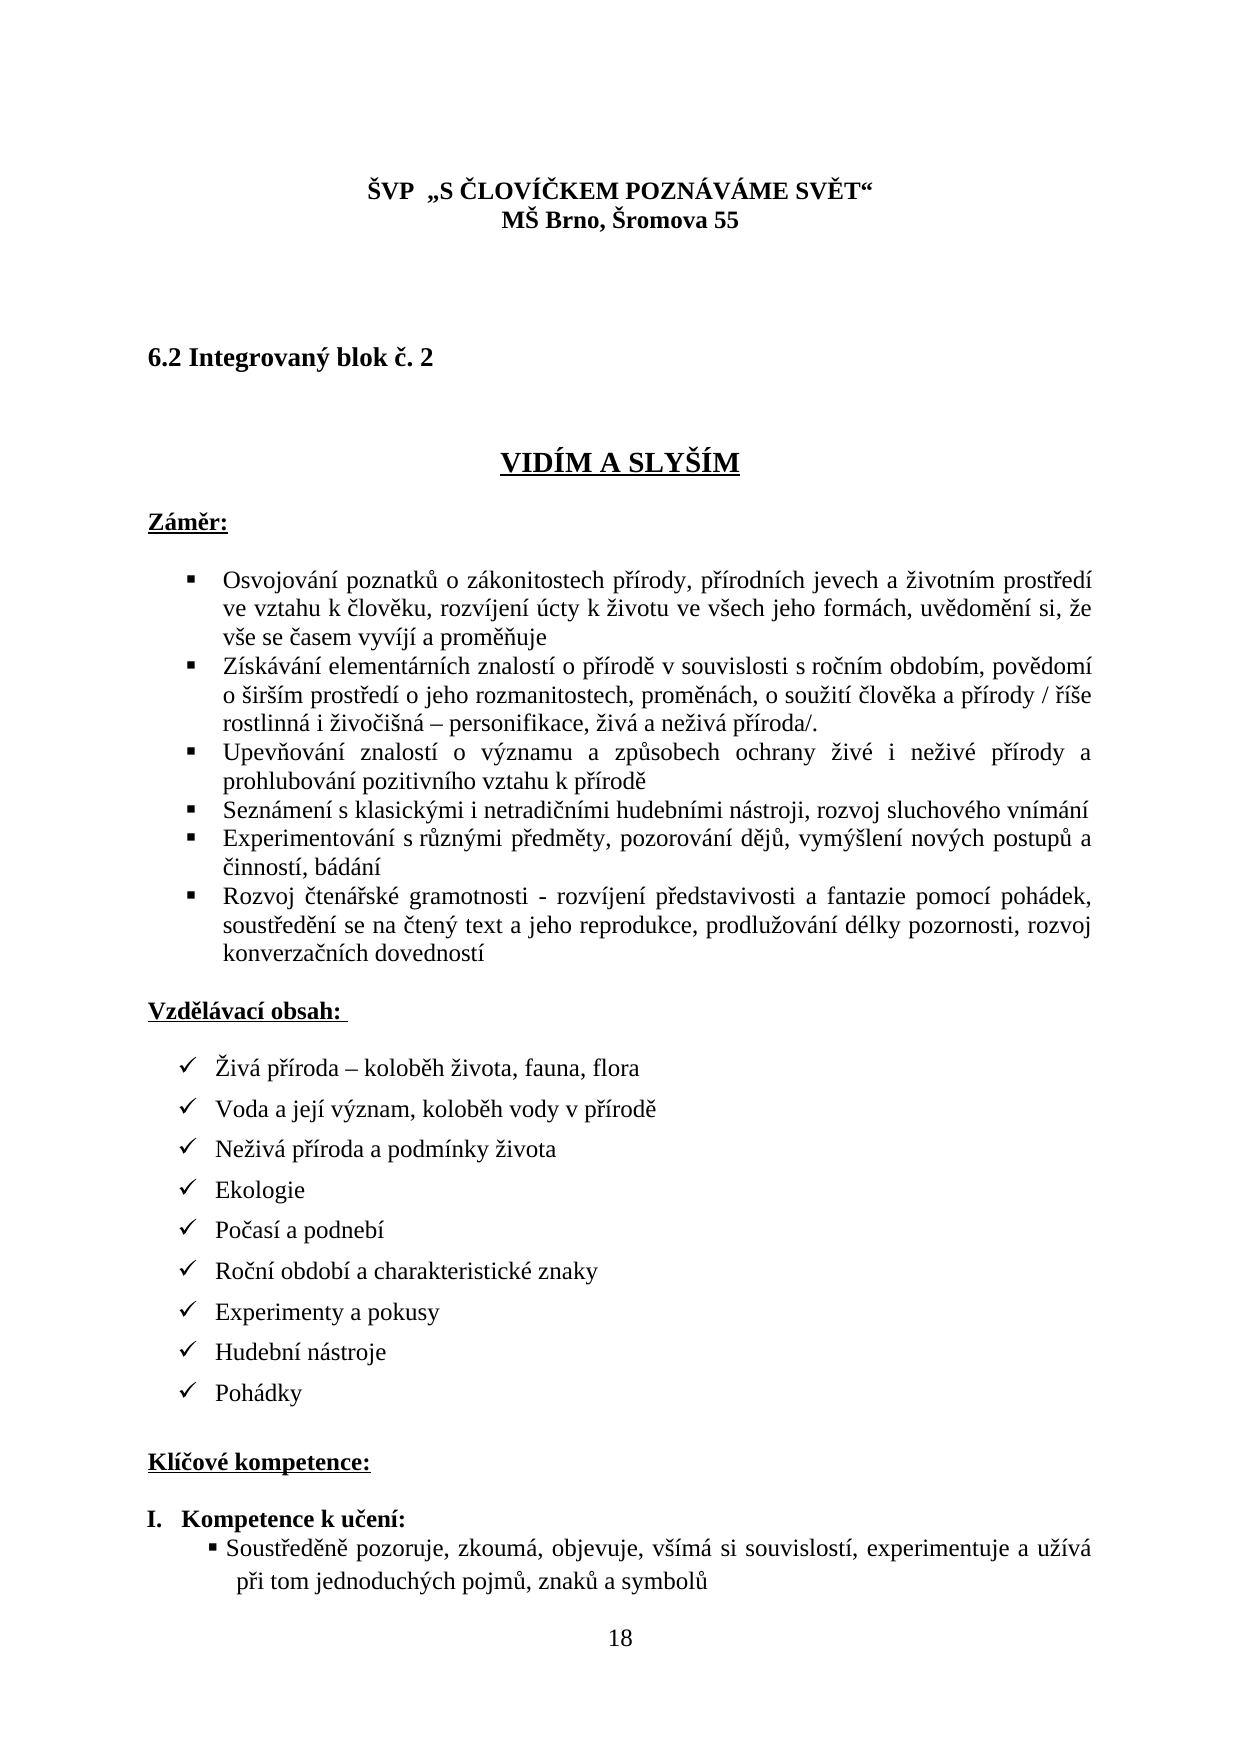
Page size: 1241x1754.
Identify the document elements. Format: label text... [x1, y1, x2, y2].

list Získávání elementárních znalostí o přírodě v souvislosti s ročním obdobím, povědomí o širším prostředí o jeho rozmanitostech, proměnách, o soužití člověka a přírody / říše rostlinná i živočišná – personifikace, živá a neživá příroda/. [185, 651, 1093, 737]
text MŠ Brno, Šromova 55 [148, 205, 1093, 234]
list Seznámení s klasickými i netradičními hudebními nástroji, rozvoj sluchového vnímání [185, 795, 1093, 823]
list Ekologie [177, 1175, 1093, 1204]
list Rozvoj čtenářské gramotnosti - rozvíjení představivosti a fantazie pomocí pohádek, soustředění se na čtený text a jeho reprodukce, prodlužování délky pozornosti, rozvoj konverzačních dovedností [185, 881, 1093, 967]
text Vzdělávací obsah: [148, 996, 1093, 1025]
list Experimenty a pokusy [177, 1297, 1093, 1325]
list Pohádky [177, 1378, 1093, 1406]
subtitle 6.2 Integrovaný blok č. 2 [148, 341, 1093, 372]
list Roční období a charakteristické znaky [177, 1256, 1093, 1285]
list Upevňování znalostí o významu a způsobech ochrany živé i neživé přírody a prohlubování pozitivního vztahu k přírodě [185, 737, 1093, 795]
list Počasí a podnebí [177, 1216, 1093, 1244]
list Hudební nástroje [177, 1337, 1093, 1366]
list Osvojování poznatků o zákonitostech přírody, přírodních jevech a životním prostředí ve vztahu k člověku, rozvíjení úcty k životu ve všech jeho formách, uvědomění si, že vše se časem vyvíjí a proměňuje [185, 565, 1093, 651]
text Klíčové kompetence: [148, 1447, 1093, 1476]
subtitle VIDÍM A SLYŠÍM [148, 445, 1093, 478]
list Experimentování s různými předměty, pozorování dějů, vymýšlení nových postupů a činností, bádání [185, 823, 1093, 881]
list Neživá příroda a podmínky života [177, 1134, 1093, 1163]
list Kompetence k učení: [162, 1504, 1093, 1533]
list Voda a její význam, koloběh vody v přírodě [177, 1094, 1093, 1123]
list Živá příroda – koloběh života, fauna, flora [177, 1053, 1093, 1082]
text ŠVP „S ČLOVÍČKEM POZNÁVÁME SVĚT“ [148, 176, 1093, 205]
list Soustředěně pozoruje, zkoumá, objevuje, všímá si souvislostí, experimentuje a užívá při tom jednoduchých pojmů, znaků a symbolů [207, 1533, 1093, 1595]
text Záměr: [148, 507, 1093, 536]
